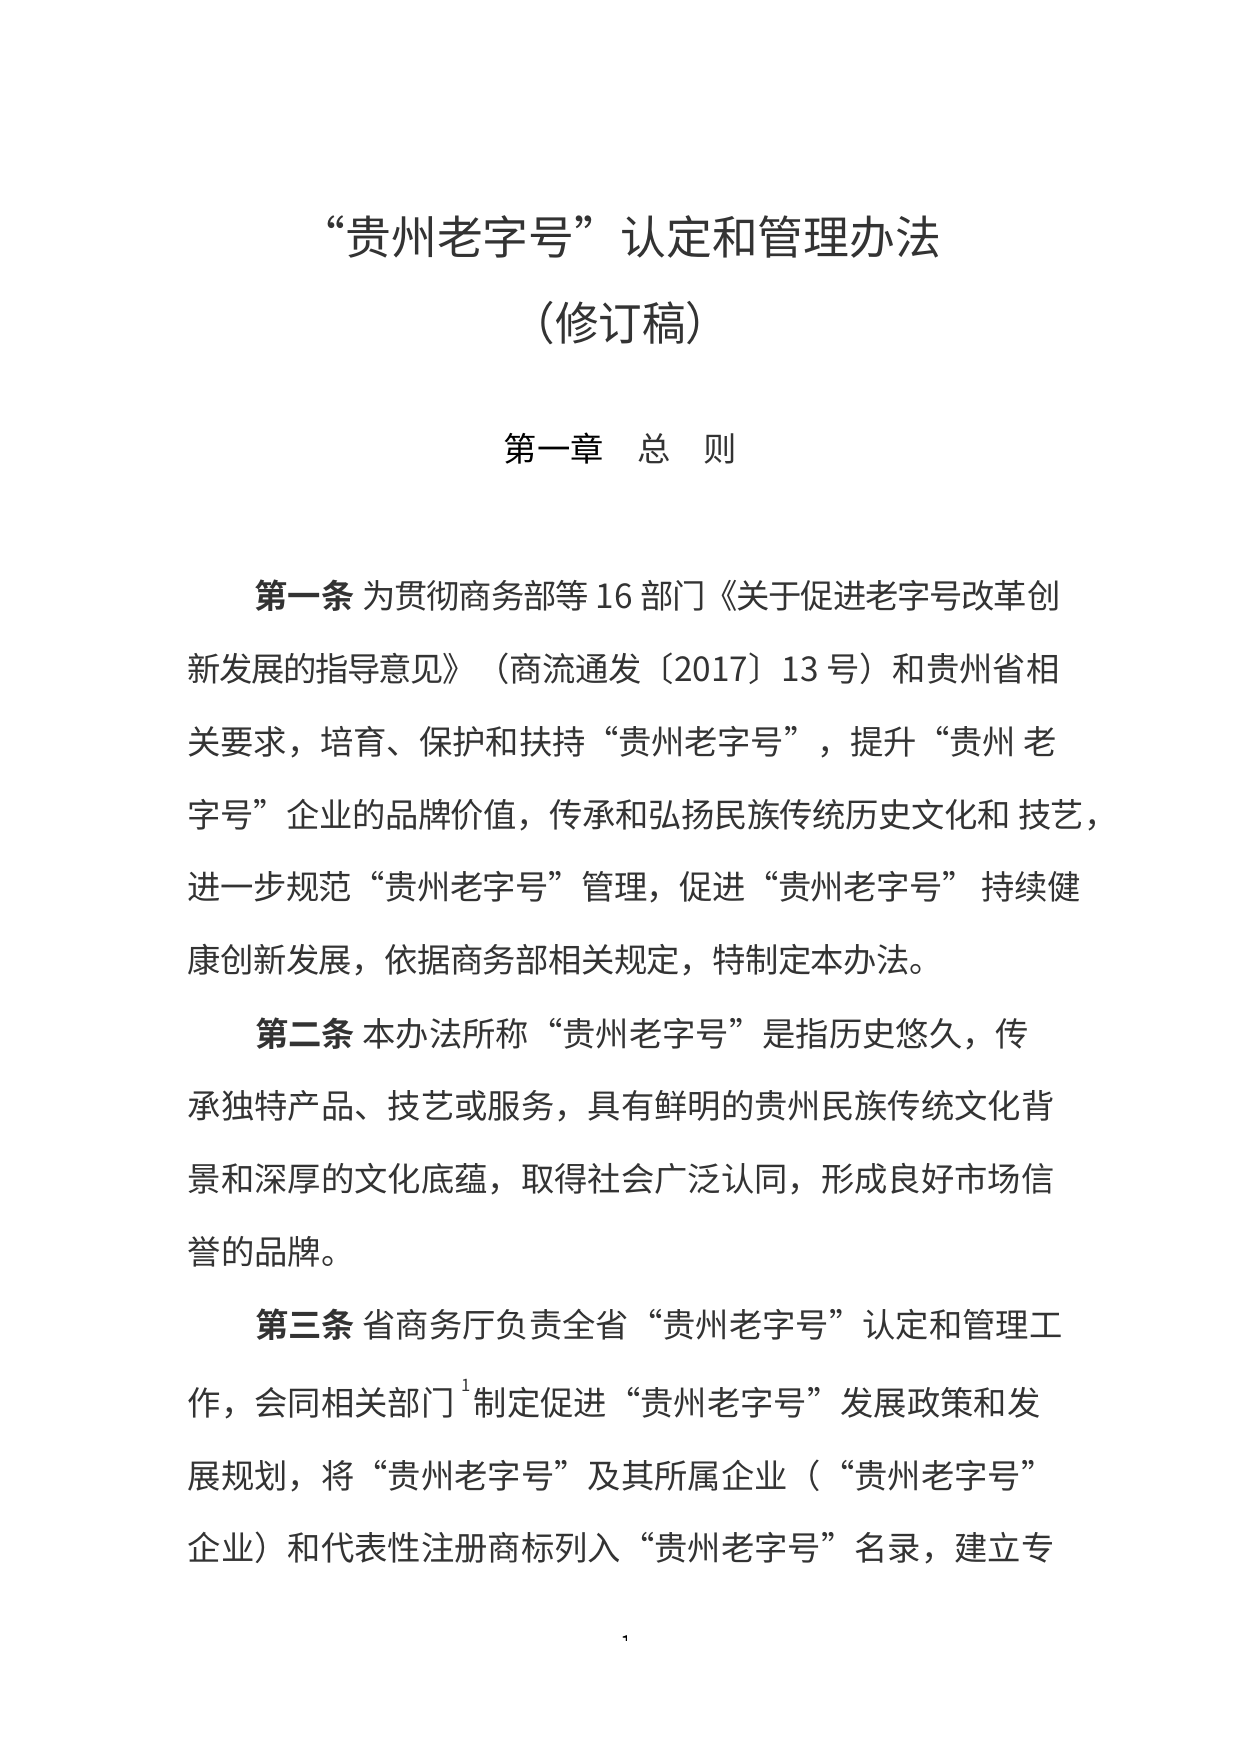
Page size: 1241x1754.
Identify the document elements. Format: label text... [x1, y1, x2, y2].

text 第三条 省商务厅负责全省“贵州老字号”认定和管理工作，会同相关部门1制定促进“贵州老字号”发展政策和发展规划，将“贵州老字号”及其所属企业（“贵州老字号” 企业）和代表性注册商标列入“贵州老字号”名录，建立专 [187, 1299, 1062, 1570]
text （修订稿） [175, 287, 1065, 354]
text 第二条 本办法所称“贵州老字号”是指历史悠久，传承独特产品、技艺或服务，具有鲜明的贵州民族传统文化背景和深厚的文化底蕴，取得社会广泛认同，形成良好市场信誉的品牌。 [187, 1007, 1057, 1274]
text 第一章 总 则 [175, 423, 1066, 471]
text “贵州老字号”认定和管理办法 [175, 191, 1065, 270]
text 第一条 为贯彻商务部等 16 部门《关于促进老字号改革创新发展的指导意见》（商流通发〔2017〕13 号）和贵州省相关要求，培育、保护和扶持“贵州老字号”，提升“贵州 老字号”企业的品牌价值，传承和弘扬民族传统历史文化和 技艺，进一步规范“贵州老字号”管理，促进“贵州老字号” 持续健康创新发展，依据商务部相关规定，特制定本办法。 [187, 570, 1086, 982]
